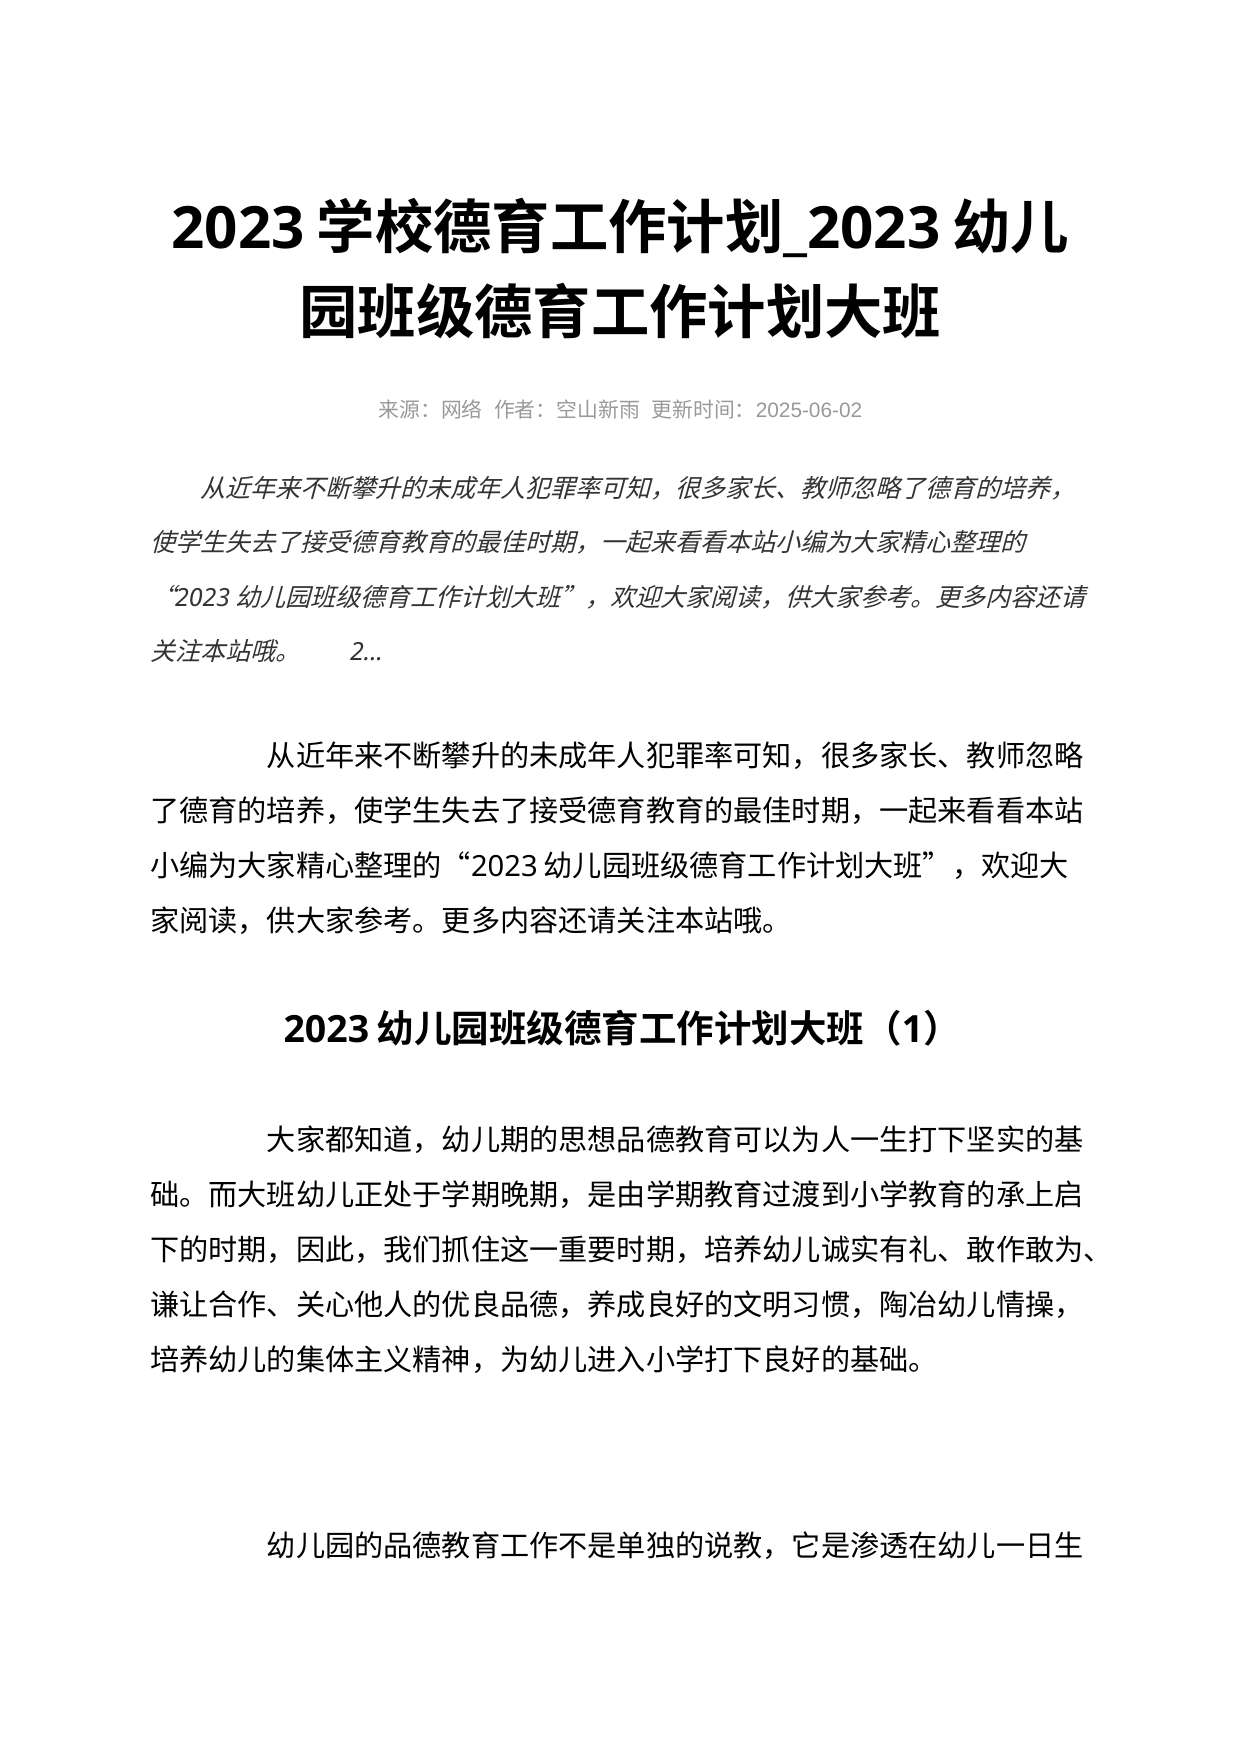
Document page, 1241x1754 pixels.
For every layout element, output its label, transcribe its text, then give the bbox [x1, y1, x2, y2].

text 大家都知道，幼儿期的思想品德教育可以为人一生打下坚实的基础。而大班幼儿正处于学期晚期，是由学期教育过渡到小学教育的承上启下的时期，因此，我们抓住这一重要时期，培养幼儿诚实有礼、敢作敢为、谦让合作、关心他人的优良品德，养成良好的文明习惯，陶冶幼儿情操，培养幼儿的集体主义精神，为幼儿进入小学打下良好的基础。 [150, 1117, 1090, 1379]
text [150, 1522, 1090, 1564]
text 来源：网络 作者：空山新雨 更新时间：2025-06-02 [150, 397, 1090, 421]
subtitle 2023学校德育工作计划_2023幼儿园班级德育工作计划大班 [150, 181, 1090, 351]
text 从近年来不断攀升的未成年人犯罪率可知，很多家长、教师忽略了德育的培养，使学生失去了接受德育教育的最佳时期，一起来看看本站小编为大家精心整理的“2023幼儿园班级德育工作计划大班”，欢迎大家阅读，供大家参考。更多内容还请关注本站哦。 2... [150, 468, 1090, 668]
text 2023幼儿园班级德育工作计划大班（1） [150, 999, 1090, 1054]
text 从近年来不断攀升的未成年人犯罪率可知，很多家长、教师忽略了德育的培养，使学生失去了接受德育教育的最佳时期，一起来看看本站小编为大家精心整理的“2023幼儿园班级德育工作计划大班”，欢迎大家阅读，供大家参考。更多内容还请关注本站哦。 [150, 733, 1090, 940]
